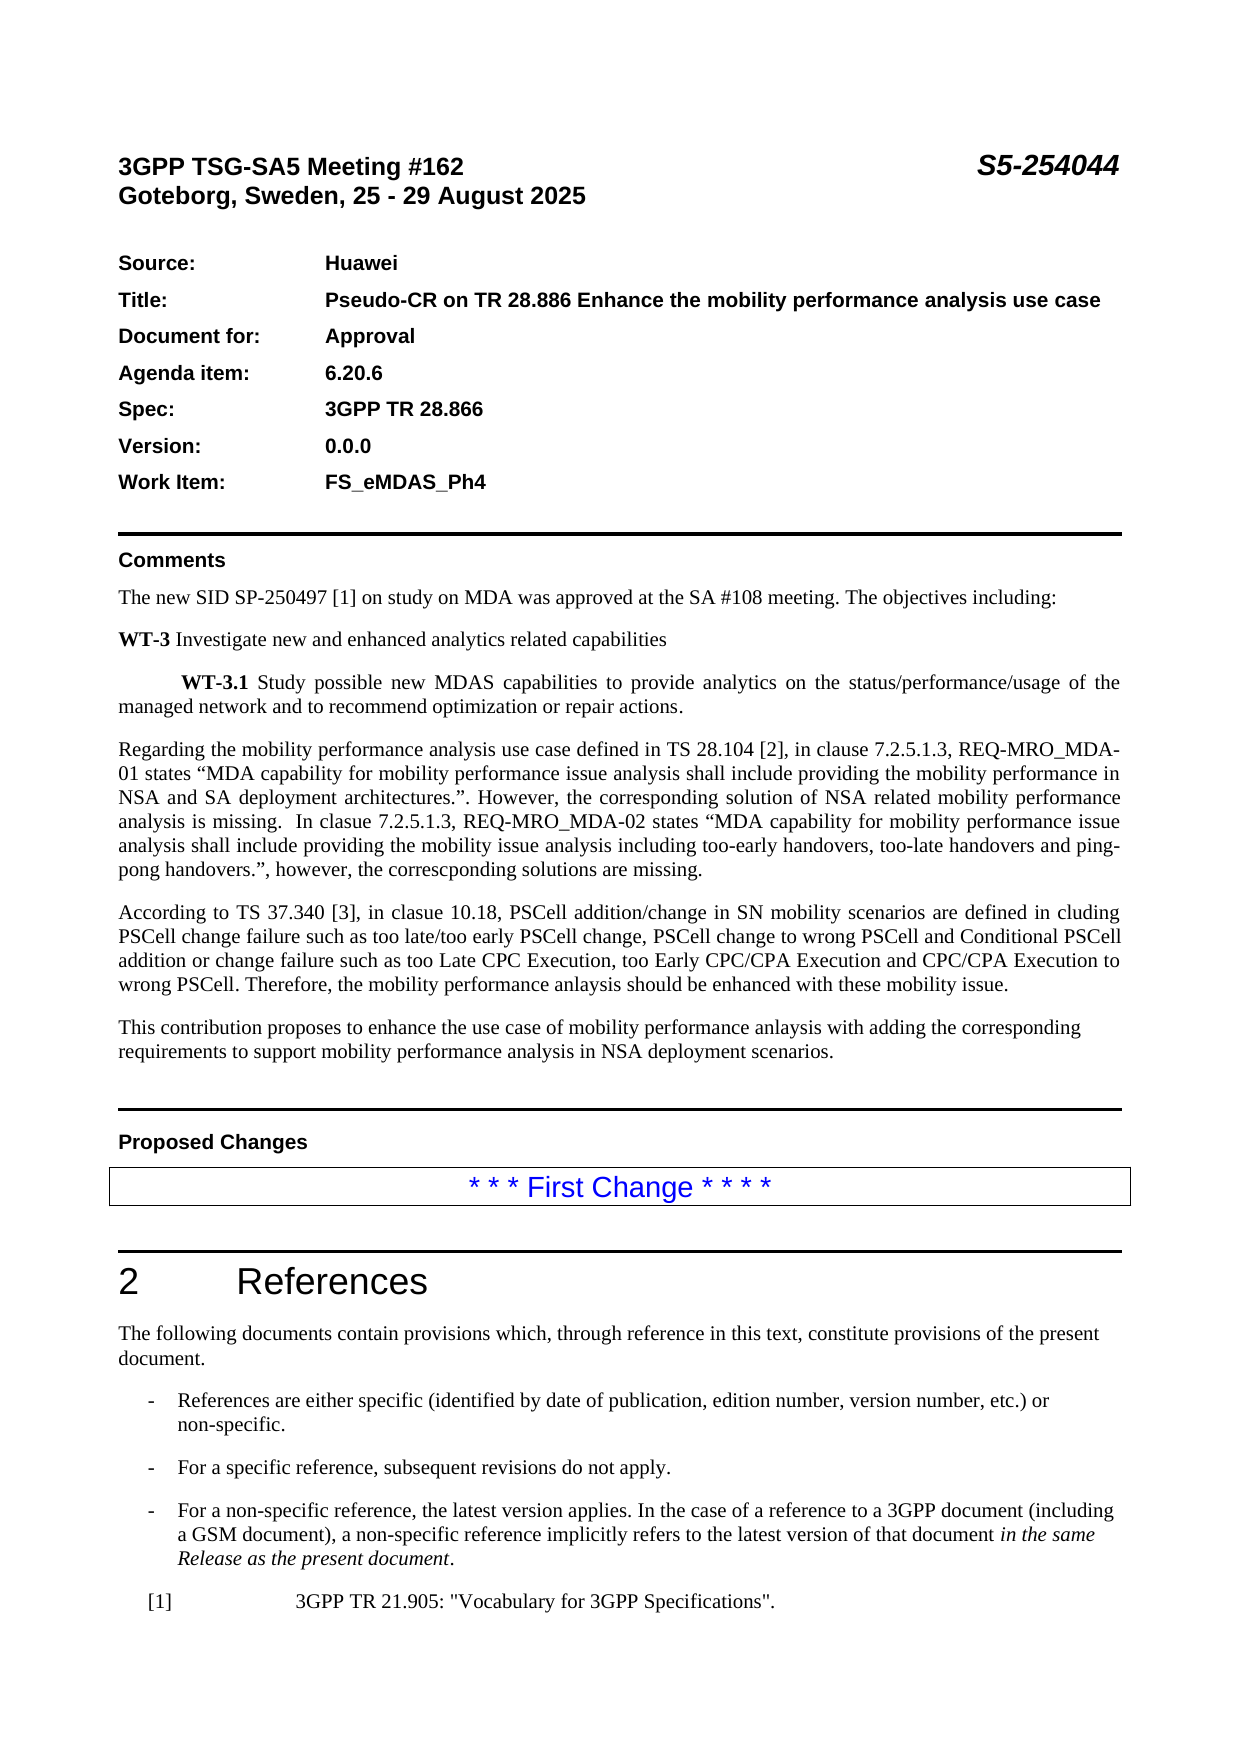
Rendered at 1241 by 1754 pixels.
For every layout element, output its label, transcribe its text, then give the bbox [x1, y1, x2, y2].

text - For a specific reference, subsequent revisions do not apply. [148, 1455, 1122, 1479]
text - For a non-specific reference, the latest version applies. In the case of a reference to a 3GPP document (including a GSM document), a non-specific reference implicitly refers to the latest version of that document in the same Release as the present document. [148, 1498, 1122, 1570]
text [1] 3GPP TR 21.905: "Vocabulary for 3GPP Specifications". [148, 1589, 1122, 1613]
text According to TS 37.340 [3], in clasue 10.18, PSCell addition/change in SN mobility scenarios are defined in cluding PSCell change failure such as too late/too early PSCell change, PSCell change to wrong PSCell and Conditional PSCell addition or change failure such as too Late CPC Execution, too Early CPC/CPA Execution and CPC/CPA Execution to wrong PSCell. Therefore, the mobility performance anlaysis should be enhanced with these mobility issue. [118, 900, 1122, 996]
text Title: Pseudo-CR on TR 28.886 Enhance the mobility performance analysis use case [118, 288, 1122, 312]
text WT-3.1 Study possible new MDAS capabilities to provide analytics on the status/performance/usage of the managed network and to recommend optimization or repair actions. [118, 670, 1122, 718]
text The following documents contain provisions which, through reference in this text, constitute provisions of the present document. [118, 1321, 1122, 1369]
text Source: Huawei [118, 251, 1122, 275]
text Proposed Changes [118, 1130, 1122, 1154]
text Regarding the mobility performance analysis use case defined in TS 28.104 [2], in clause 7.2.5.1.3, REQ-MRO_MDA-01 states “MDA capability for mobility performance issue analysis shall include providing the mobility performance in NSA and SA deployment architectures.”. However, the corresponding solution of NSA related mobility performance analysis is missing. In clasue 7.2.5.1.3, REQ-MRO_MDA-02 states “MDA capability for mobility performance issue analysis shall include providing the mobility issue analysis including too-early handovers, too-late handovers and ping-pong handovers.”, however, the correscponding solutions are missing. [118, 737, 1122, 881]
text WT-3 Investigate new and enhanced analytics related capabilities [118, 627, 1122, 651]
text Work Item: FS_eMDAS_Ph4 [118, 470, 1122, 494]
text This contribution proposes to enhance the use case of mobility performance anlaysis with adding the corresponding requirements to support mobility performance analysis in NSA deployment scenarios. [118, 1015, 1122, 1063]
text Goteborg, Sweden, 25 - 29 August 2025 [118, 181, 1122, 210]
text 3GPP TSG-SA5 Meeting #162 S5-254044 [118, 148, 1122, 181]
text The new SID SP-250497 [1] on study on MDA was approved at the SA #108 meeting. The objectives including: [118, 584, 1122, 609]
text Version: 0.0.0 [118, 433, 1122, 457]
subtitle 2 References [118, 1253, 1122, 1303]
text Comments [118, 548, 1122, 572]
text - References are either specific (identified by date of publication, edition number, version number, etc.) or non-specific. [148, 1388, 1122, 1436]
text * * * First Change * * * * [110, 1168, 1130, 1205]
text Spec: 3GPP TR 28.866 [118, 397, 1122, 421]
text Document for: Approval [118, 324, 1122, 348]
text Agenda item: 6.20.6 [118, 361, 1122, 384]
